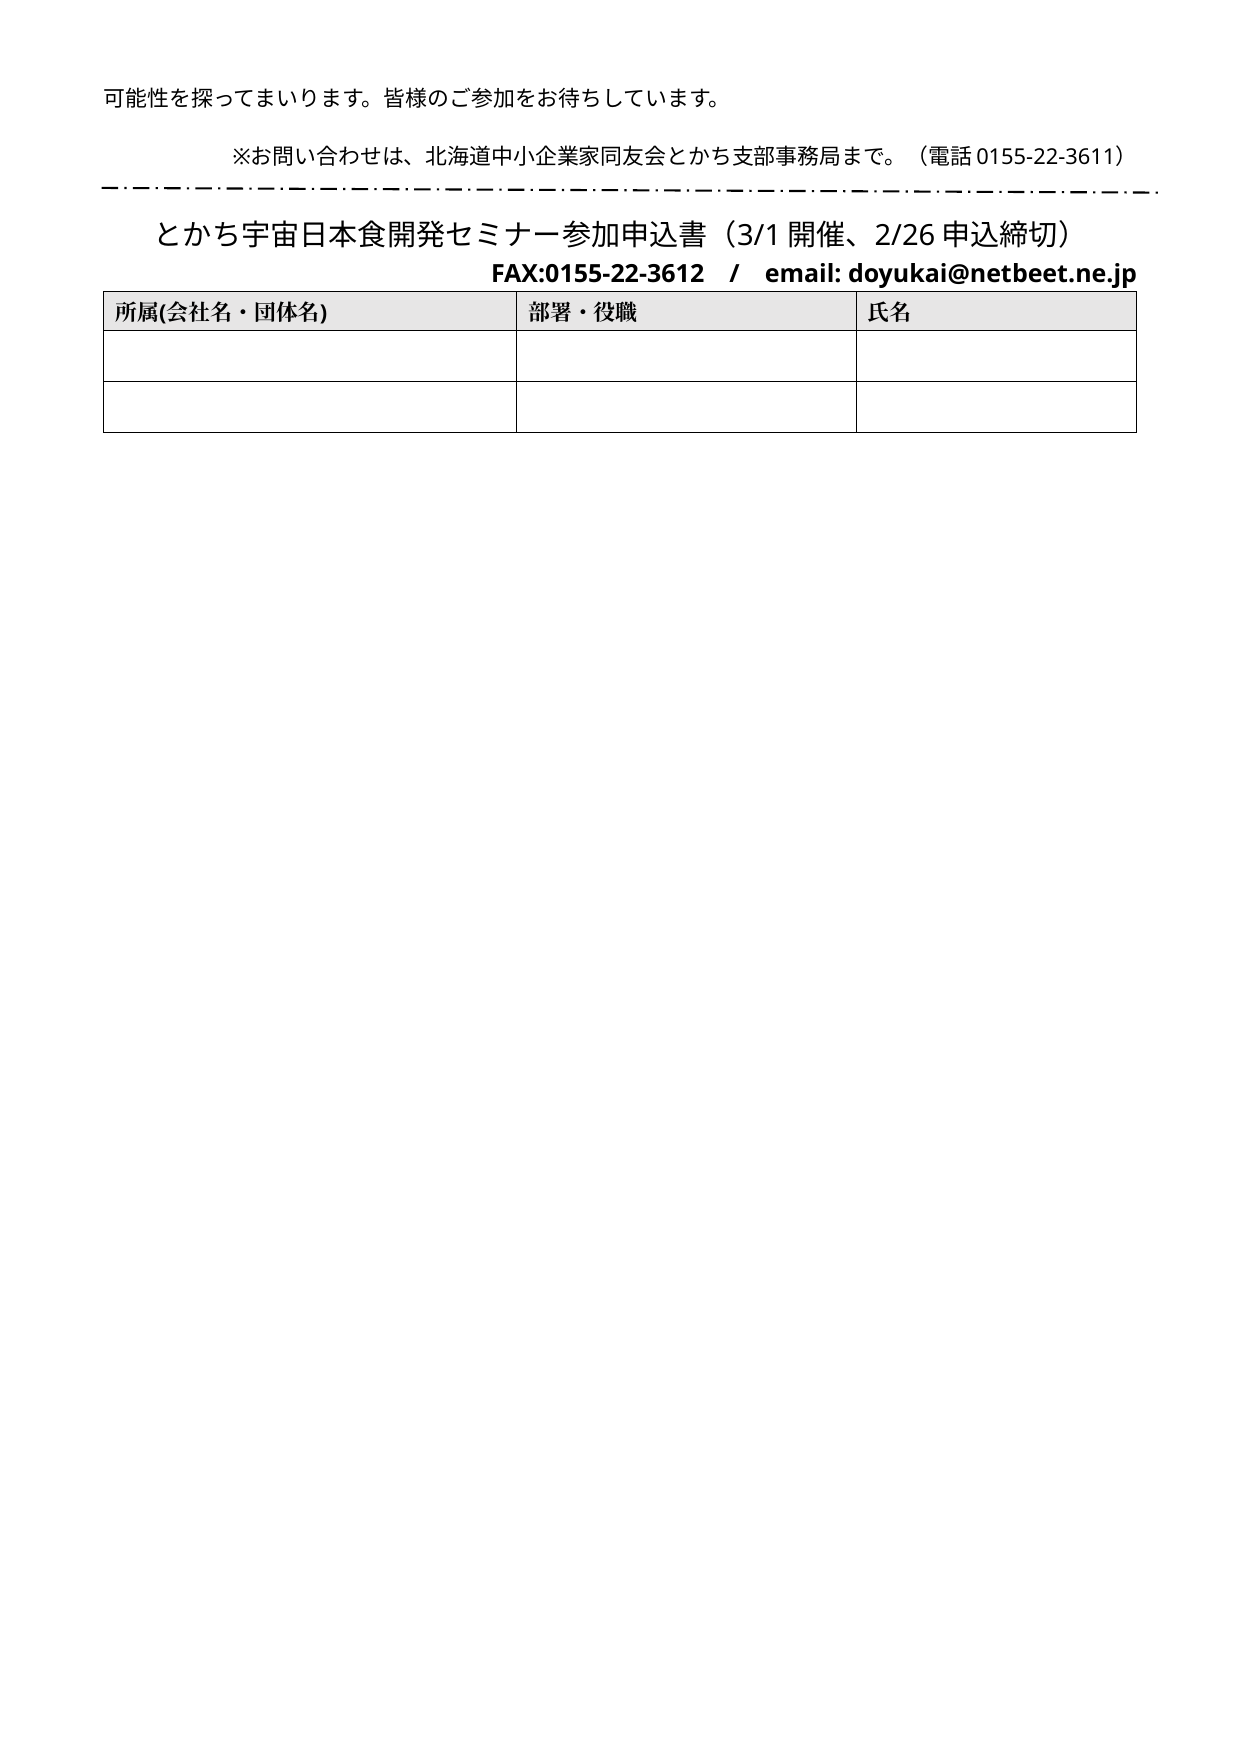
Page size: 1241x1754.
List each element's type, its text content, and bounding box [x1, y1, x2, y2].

table_cell [857, 382, 1136, 432]
table_cell [517, 331, 856, 381]
table_header 部署・役職 [517, 292, 856, 330]
table_cell [104, 382, 516, 432]
table_cell [517, 382, 856, 432]
table_cell [857, 331, 1136, 381]
text 昨年8月に行われた第1回目の「宇宙日本食開発スタートアップセミナー」に引き続き、第2回目のセミナーを開催します。十勝地域における宇宙日本食開発の可能性を探ってまいります。皆様のご参加をお待ちしています。 [103, 78, 1137, 116]
text ※お問い合わせは、北海道中小企業家同友会とかち支部事務局まで。（電話0155-22-3611） [103, 136, 1137, 174]
table_cell [104, 331, 516, 381]
text とかち宇宙日本食開発セミナー参加申込書（3/1開催、2/26申込締切） [103, 211, 1137, 254]
text FAX:0155-22-3612 / email: doyukai@netbeet.ne.jp [103, 254, 1137, 291]
table_header 氏名 [857, 292, 1136, 330]
table_header 所属(会社名・団体名) [104, 292, 516, 330]
